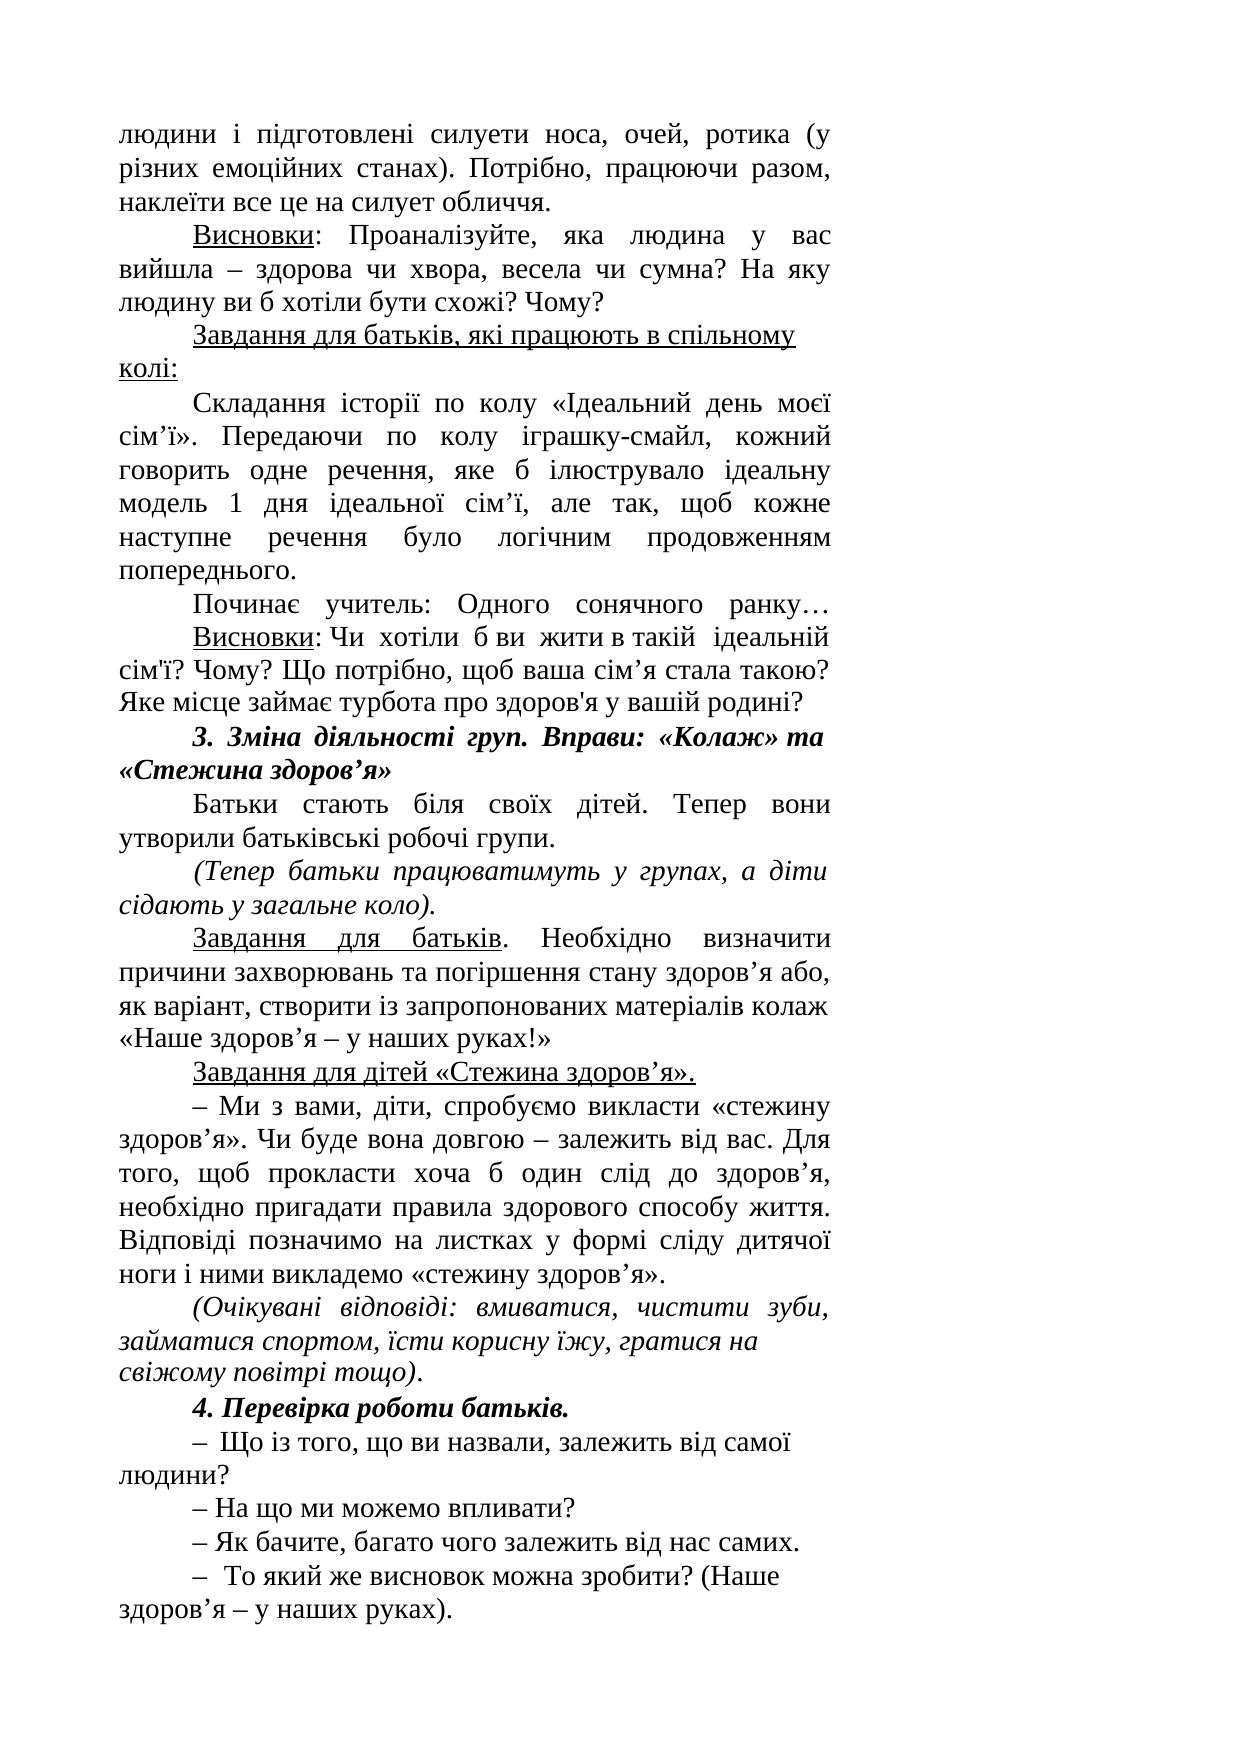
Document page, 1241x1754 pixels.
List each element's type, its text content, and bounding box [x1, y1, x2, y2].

table_header людини і підготовлені силуети носа, очей, ротика (у різних емоційних станах). Потрібно, працюючи разом, наклеїти все це на силует обличчя. Висновки: Проаналізуйте, яка людина у вас вийшла – здорова чи хвора, весела чи сумна? На яку людину ви б хотіли бути схожі? Чому? Завдання для батьків, які працюють в спільному колі: Складання історії по колу «Ідеальний день моєї сім’ї». Передаючи по колу іграшку-смайл, кожний говорить одне речення, яке б ілюструвало ідеальну модель 1 дня ідеальної сім’ї, але так, щоб кожне наступне речення було логічним продовженням попереднього. Починає учитель: Одного сонячного ранку… Висновки: Чи хотіли б ви жити в такій ідеальній сім'ї? Чому? Що потрібно, щоб ваша сім’я стала такою? Яке місце займає турбота про здоров'я у вашій родині? [98, 117, 853, 720]
table_cell 3. Зміна діяльності груп. Вправи: «Колаж» та «Стежина здоров’я» Батьки стають біля своїх дітей. Тепер вони утворили батьківські робочі групи. (Тепер батьки працюватимуть у групах, а діти сідають у загальне коло). Завдання для батьків. Необхідно визначити причини захворювань та погіршення стану здоров’я або, як варіант, створити із запропонованих матеріалів колаж «Наше здоров’я – у наших руках!» Завдання для дітей «Стежина здоров’я». – Ми з вами, діти, спробуємо викласти «стежину здоров’я». Чи буде вона довгою – залежить від вас. Для того, щоб прокласти хоча б один слід до здоров’я, необхідно пригадати правила здорового способу життя. Відповіді позначимо на листках у формі сліду дитячої ноги і ними викладемо «стежину здоров’я». (Очікувані відповіді: вмиватися, чистити зуби, займатися спортом, їсти корисну їжу, гратися на свіжому повітрі тощо). [98, 720, 853, 1391]
table_cell 4. Перевірка роботи батьків. Що із того, що ви назвали, залежить від самої людини? На що ми можемо впливати? Як бачите, багато чого залежить від нас самих. То який же висновок можна зробити? (Наше здоров’я – у наших руках). [98, 1391, 853, 1625]
